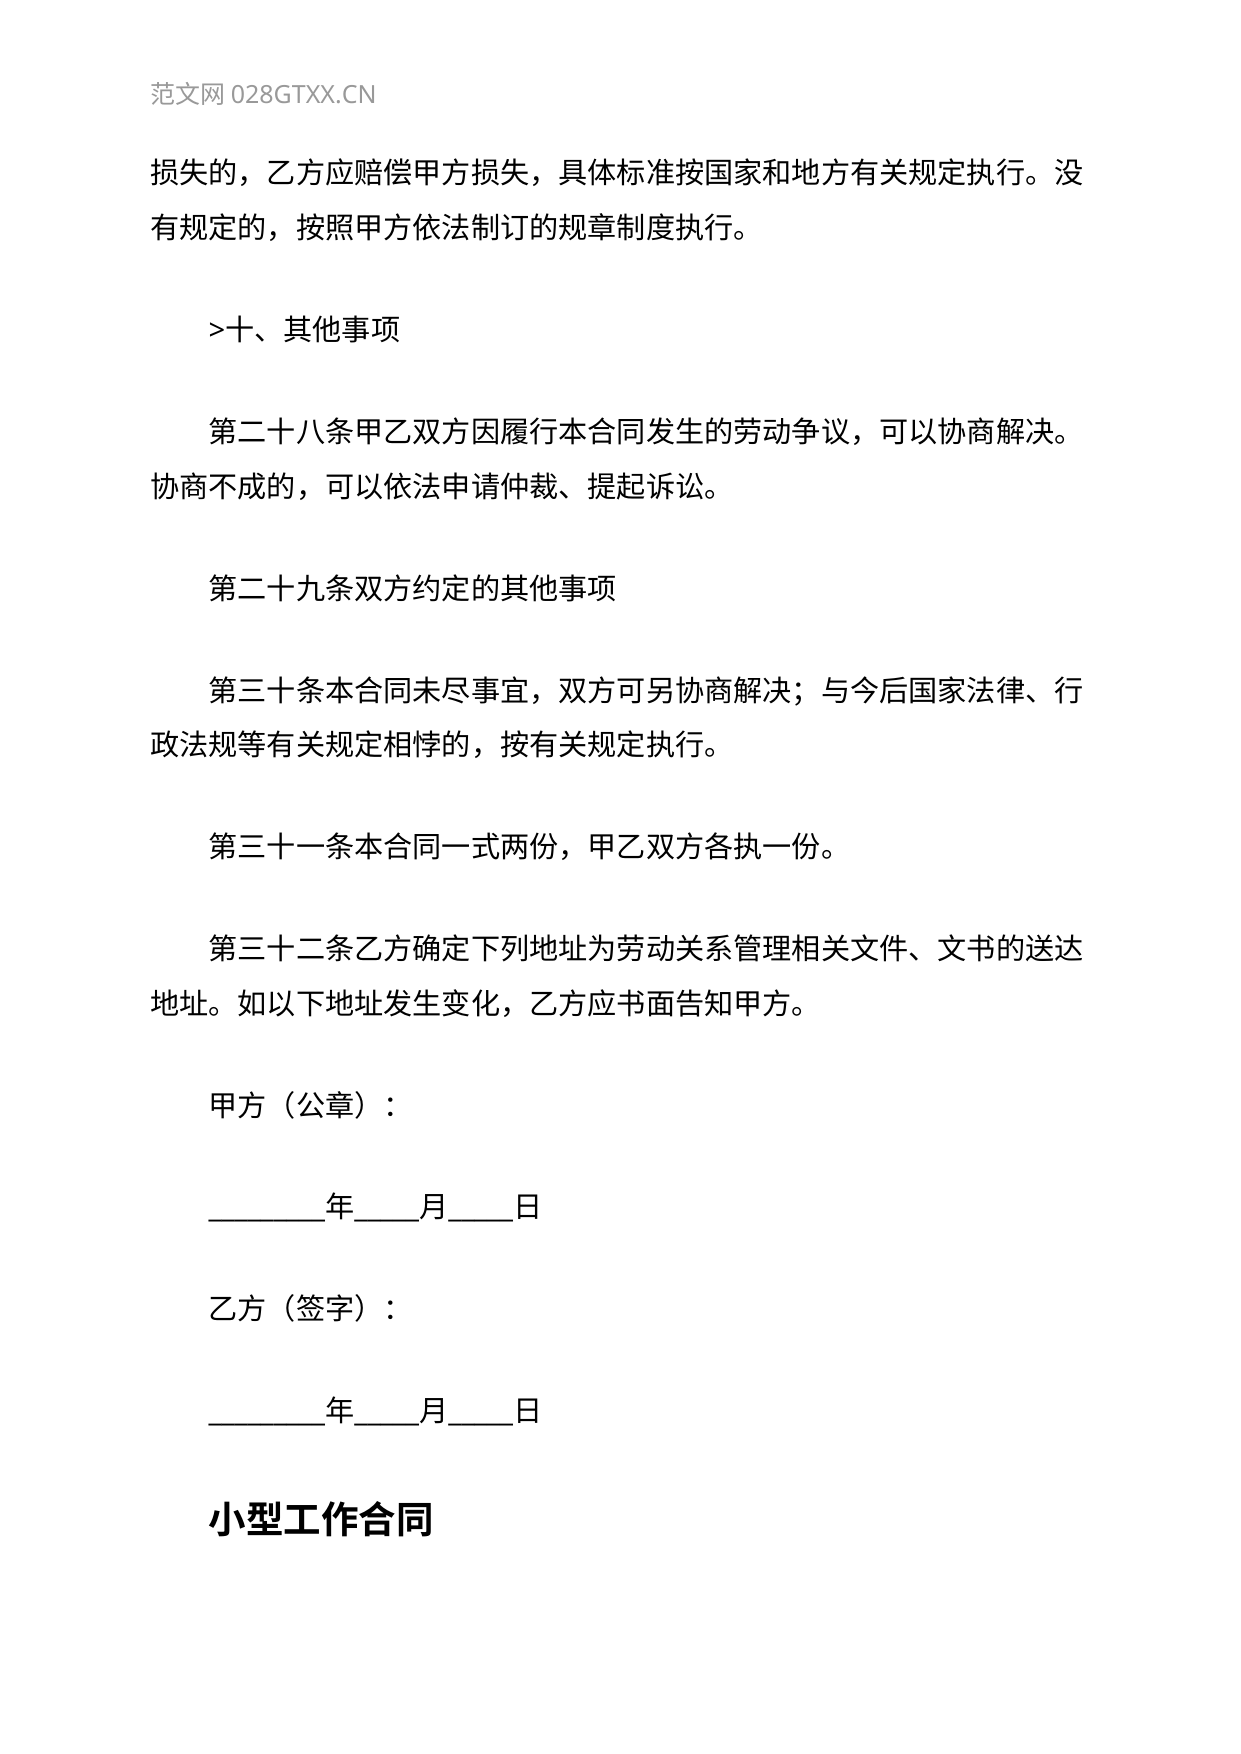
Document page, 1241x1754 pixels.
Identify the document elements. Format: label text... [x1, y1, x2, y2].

text >十、其他事项 [150, 307, 1090, 349]
text 小型工作合同 [150, 1490, 1090, 1544]
text _________年_____月_____日 [150, 1184, 1090, 1226]
text 第三十一条本合同一式两份，甲乙双方各执一份。 [150, 824, 1090, 866]
text 第三十条本合同未尽事宜，双方可另协商解决；与今后国家法律、行政法规等有关规定相悖的，按有关规定执行。 [150, 667, 1090, 764]
text 第二十九条双方约定的其他事项 [150, 565, 1090, 608]
text _________年_____月_____日 [150, 1388, 1090, 1430]
text 乙方（签字）： [150, 1286, 1090, 1328]
text 第三十二条乙方确定下列地址为劳动关系管理相关文件、文书的送达地址。如以下地址发生变化，乙方应书面告知甲方。 [150, 926, 1090, 1023]
text 第二十八条甲乙双方因履行本合同发生的劳动争议，可以协商解决。协商不成的，可以依法申请仲裁、提起诉讼。 [150, 409, 1090, 506]
text 甲方（公章）： [150, 1082, 1090, 1124]
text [150, 150, 1090, 247]
